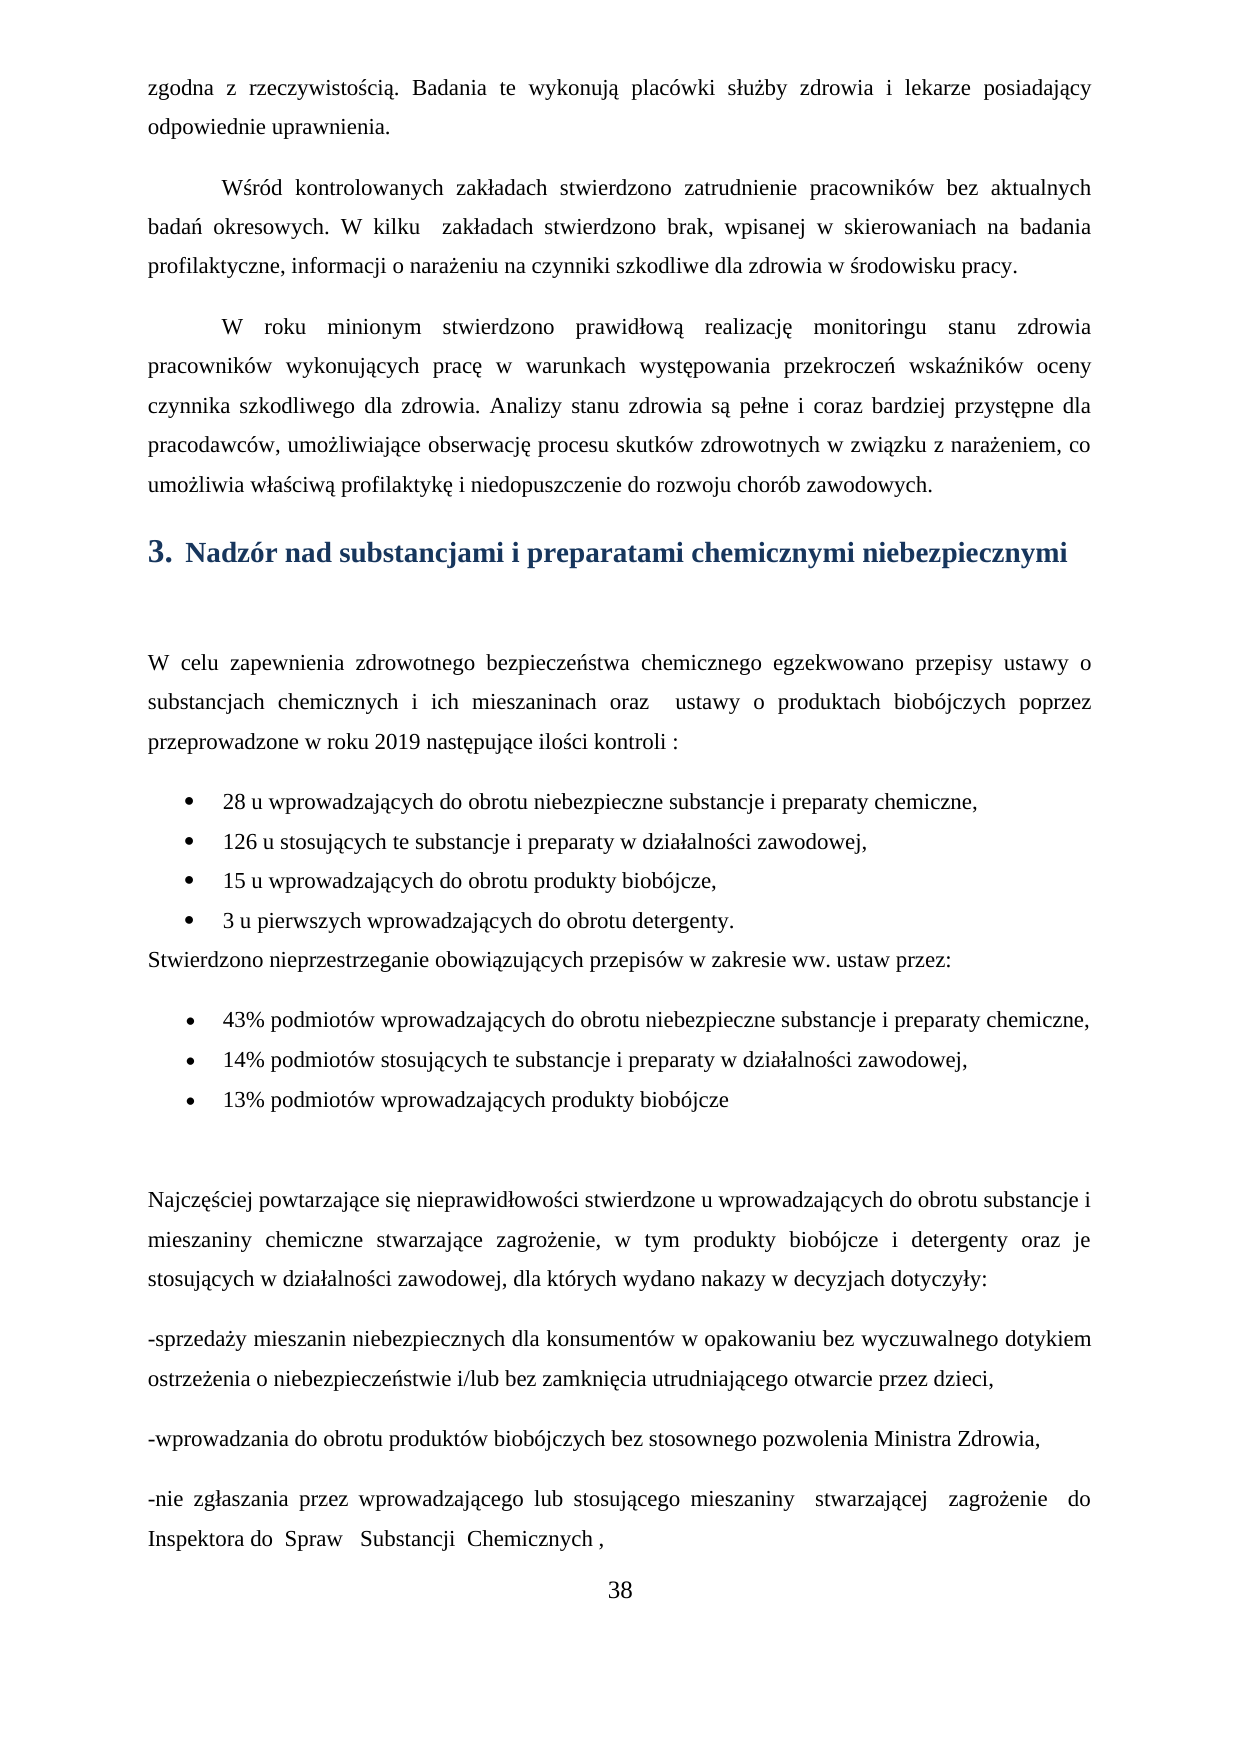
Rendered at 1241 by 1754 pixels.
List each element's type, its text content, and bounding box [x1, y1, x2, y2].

text -sprzedaży mieszanin niebezpiecznych dla konsumentów w opakowaniu bez wyczuwalnego dotykiem ostrzeżenia o niebezpieczeństwie i/lub bez zamknięcia utrudniającego otwarcie przez dzieci, [148, 1325, 1093, 1391]
text Najczęściej powtarzające się nieprawidłowości stwierdzone u wprowadzających do obrotu substancje i mieszaniny chemiczne stwarzające zagrożenie, w tym produkty biobójcze i detergenty oraz je stosujących w działalności zawodowej, dla których wydano nakazy w decyzjach dotyczyły: [148, 1186, 1093, 1291]
list 14% podmiotów stosujących te substancje i preparaty w działalności zawodowej, [185, 1046, 1093, 1073]
list 28 u wprowadzających do obrotu niebezpieczne substancje i preparaty chemiczne, [185, 788, 1093, 814]
list 15 u wprowadzających do obrotu produkty biobójcze, [185, 867, 1093, 893]
list 3 u pierwszych wprowadzających do obrotu detergenty. [185, 907, 1093, 933]
text -nie zgłaszania przez wprowadzającego lub stosującego mieszaniny stwarzającej zagrożenie do Inspektora do Spraw Substancji Chemicznych , [148, 1486, 1093, 1551]
list 43% podmiotów wprowadzających do obrotu niebezpieczne substancje i preparaty chemiczne, [185, 1006, 1093, 1033]
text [148, 74, 1093, 140]
list 126 u stosujących te substancje i preparaty w działalności zawodowej, [185, 828, 1093, 854]
list Nadzór nad substancjami i preparatami chemicznymi niebezpiecznymi [148, 531, 1093, 569]
text -wprowadzania do obrotu produktów biobójczych bez stosownego pozwolenia Ministra Zdrowia, [148, 1425, 1093, 1452]
text Stwierdzono nieprzestrzeganie obowiązujących przepisów w zakresie ww. ustaw przez: [148, 946, 1093, 972]
text Wśród kontrolowanych zakładach stwierdzono zatrudnienie pracowników bez aktualnych badań okresowych. W kilku zakładach stwierdzono brak, wpisanej w skierowaniach na badania profilaktyczne, informacji o narażeniu na czynniki szkodliwe dla zdrowia w środowisku pracy. [148, 174, 1093, 279]
list 13% podmiotów wprowadzających produkty biobójcze [185, 1086, 1093, 1113]
text W celu zapewnienia zdrowotnego bezpieczeństwa chemicznego egzekwowano przepisy ustawy o substancjach chemicznych i ich mieszaninach oraz ustawy o produktach biobójczych poprzez przeprowadzone w roku 2019 następujące ilości kontroli : [148, 649, 1093, 754]
text W roku minionym stwierdzono prawidłową realizację monitoringu stanu zdrowia pracowników wykonujących pracę w warunkach występowania przekroczeń wskaźników oceny czynnika szkodliwego dla zdrowia. Analizy stanu zdrowia są pełne i coraz bardziej przystępne dla pracodawców, umożliwiające obserwację procesu skutków zdrowotnych w związku z narażeniem, co umożliwia właściwą profilaktykę i niedopuszczenie do rozwoju chorób zawodowych. [148, 313, 1093, 497]
